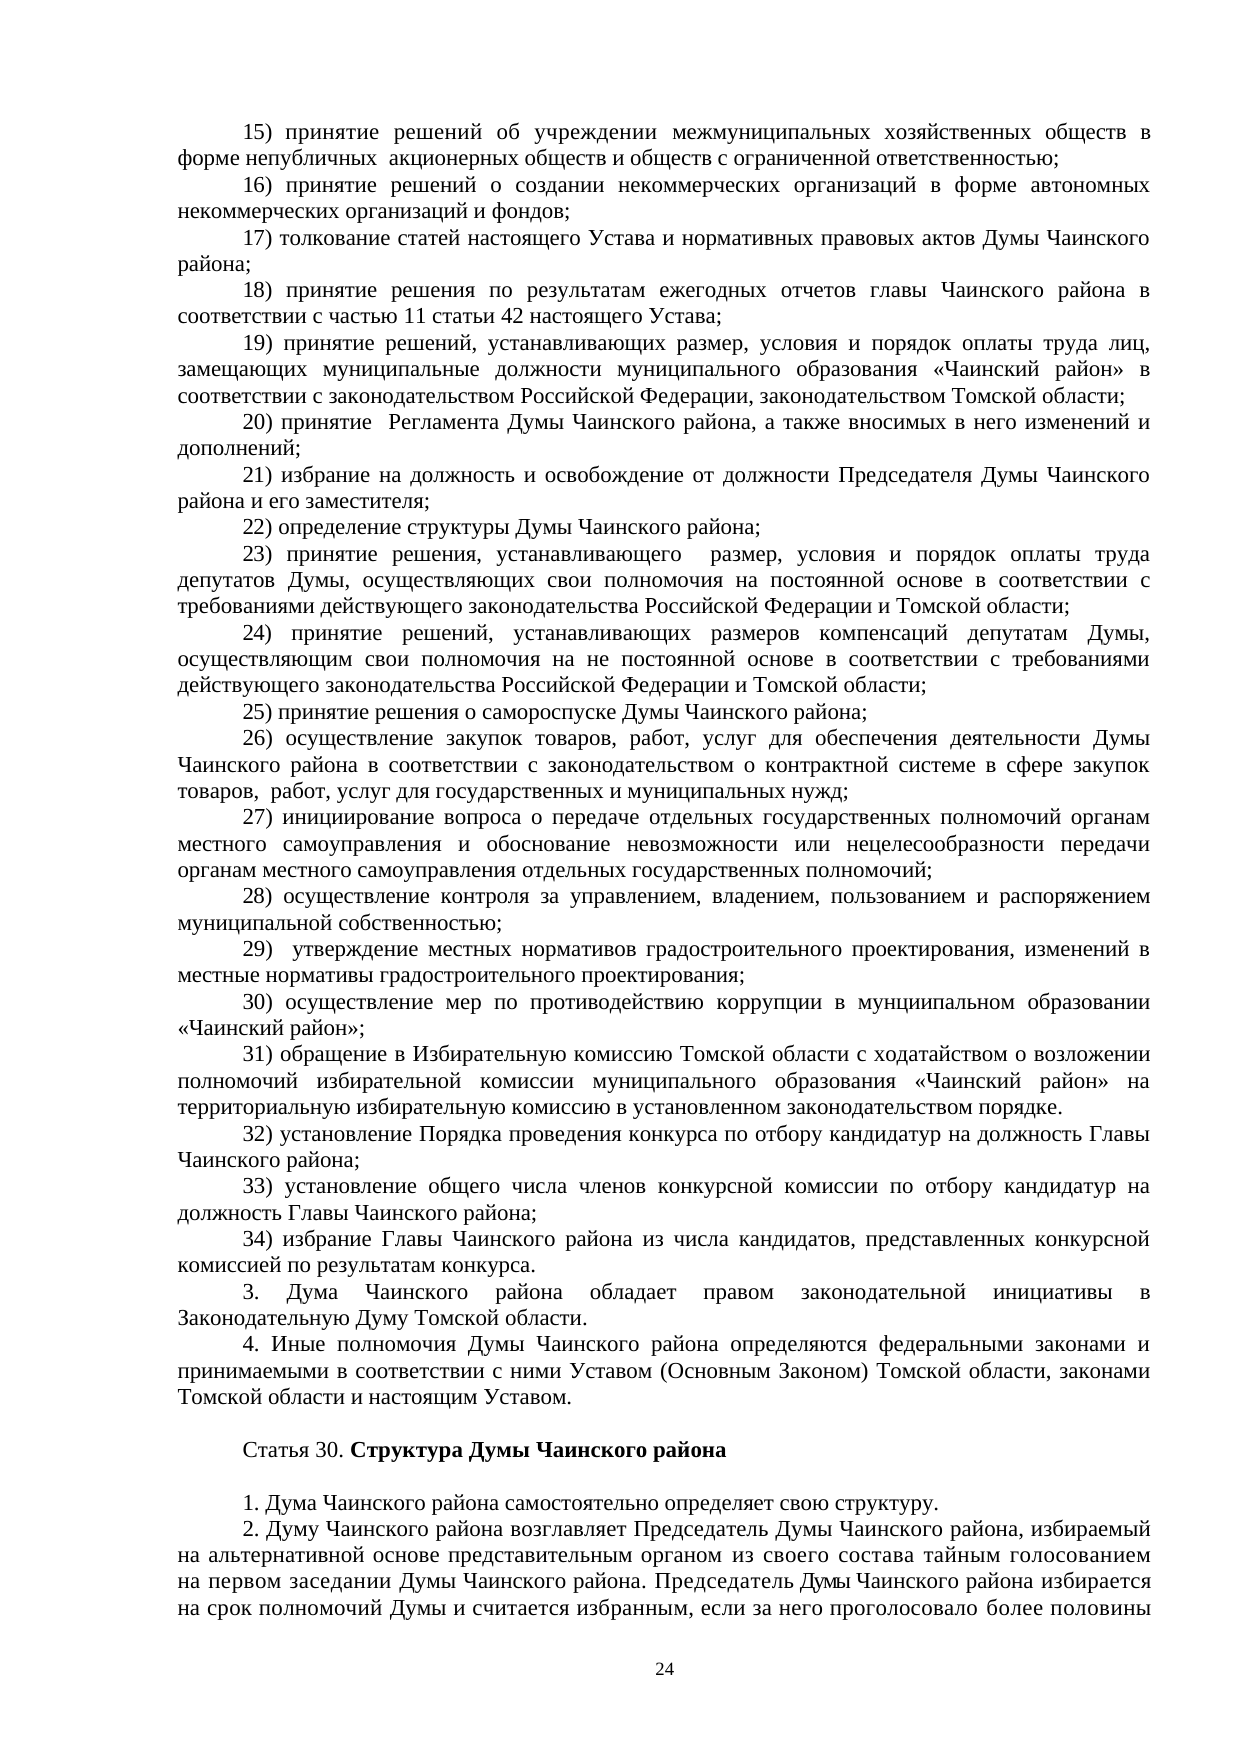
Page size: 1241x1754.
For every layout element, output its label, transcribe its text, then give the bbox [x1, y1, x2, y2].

text 21) избрание на должность и освобождение от должности Председателя Думы Чаинского района и его заместителя; [177, 461, 1152, 513]
text 33) установление общего числа членов конкурсной комиссии по отбору кандидатур на должность Главы Чаинского района; [177, 1172, 1152, 1225]
text 23) принятие решения, устанавливающего размер, условия и порядок оплаты труда депутатов Думы, осуществляющих свои полномочия на постоянной основе в соответствии с требованиями действующего законодательства Российской Федерации и Томской области; [177, 540, 1152, 619]
text 20) принятие Регламента Думы Чаинского района, а также вносимых в него изменений и дополнений; [177, 408, 1152, 461]
text 15) принятие решений об учреждении межмуниципальных хозяйственных обществ в форме непубличных акционерных обществ и обществ с ограниченной ответственностью; [177, 118, 1152, 171]
text 3. Дума Чаинского района обладает правом законодательной инициативы в Законодательную Думу Томской области. [177, 1278, 1152, 1330]
text 32) установление Порядка проведения конкурса по отбору кандидатур на должность Главы Чаинского района; [177, 1119, 1152, 1172]
text 31) обращение в Избирательную комиссию Томской области с ходатайством о возложении полномочий избирательной комиссии муниципального образования «Чаинский район» на территориальную избирательную комиссию в установленном законодательством порядке. [177, 1041, 1152, 1119]
text 28) осуществление контроля за управлением, владением, пользованием и распоряжением муниципальной собственностью; [177, 882, 1152, 935]
text 26) осуществление закупок товаров, работ, услуг для обеспечения деятельности Думы Чаинского района в соответствии с законодательством о контрактной системе в сфере закупок товаров, работ, услуг для государственных и муниципальных нужд; [177, 724, 1152, 803]
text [177, 1515, 1152, 1620]
text 34) избрание Главы Чаинского района из числа кандидатов, представленных конкурсной комиссией по результатам конкурса. [177, 1225, 1152, 1278]
text 19) принятие решений, устанавливающих размер, условия и порядок оплаты труда лиц, замещающих муниципальные должности муниципального образования «Чаинский район» в соответствии с законодательством Российской Федерации, законодательством Томской области; [177, 329, 1152, 408]
text 18) принятие решения по результатам ежегодных отчетов главы Чаинского района в соответствии с частью 11 статьи 42 настоящего Устава; [177, 276, 1152, 329]
text 4. Иные полномочия Думы Чаинского района определяются федеральными законами и принимаемыми в соответствии с ними Уставом (Основным Законом) Томской области, законами Томской области и настоящим Уставом. [177, 1330, 1152, 1409]
text 22) определение структуры Думы Чаинского района; [177, 513, 1152, 540]
text 16) принятие решений о создании некоммерческих организаций в форме автономных некоммерческих организаций и фондов; [177, 171, 1152, 223]
text 24) принятие решений, устанавливающих размеров компенсаций депутатам Думы, осуществляющим свои полномочия на не постоянной основе в соответствии с требованиями действующего законодательства Российской Федерации и Томской области; [177, 619, 1152, 698]
text 27) инициирование вопроса о передаче отдельных государственных полномочий органам местного самоуправления и обоснование невозможности или нецелесообразности передачи органам местного самоуправления отдельных государственных полномочий; [177, 803, 1152, 882]
text 30) осуществление мер по противодействию коррупции в мунциипальном образовании «Чаинский район»; [177, 988, 1152, 1041]
text Статья 30. Структура Думы Чаинского района [177, 1436, 1152, 1462]
text 29) утверждение местных нормативов градостроительного проектирования, изменений в местные нормативы градостроительного проектирования; [177, 935, 1152, 988]
text 1. Дума Чаинского района самостоятельно определяет свою структуру. [177, 1488, 1152, 1515]
text 17) толкование статей настоящего Устава и нормативных правовых актов Думы Чаинского района; [177, 223, 1152, 276]
text 25) принятие решения о самороспуске Думы Чаинского района; [177, 698, 1152, 724]
